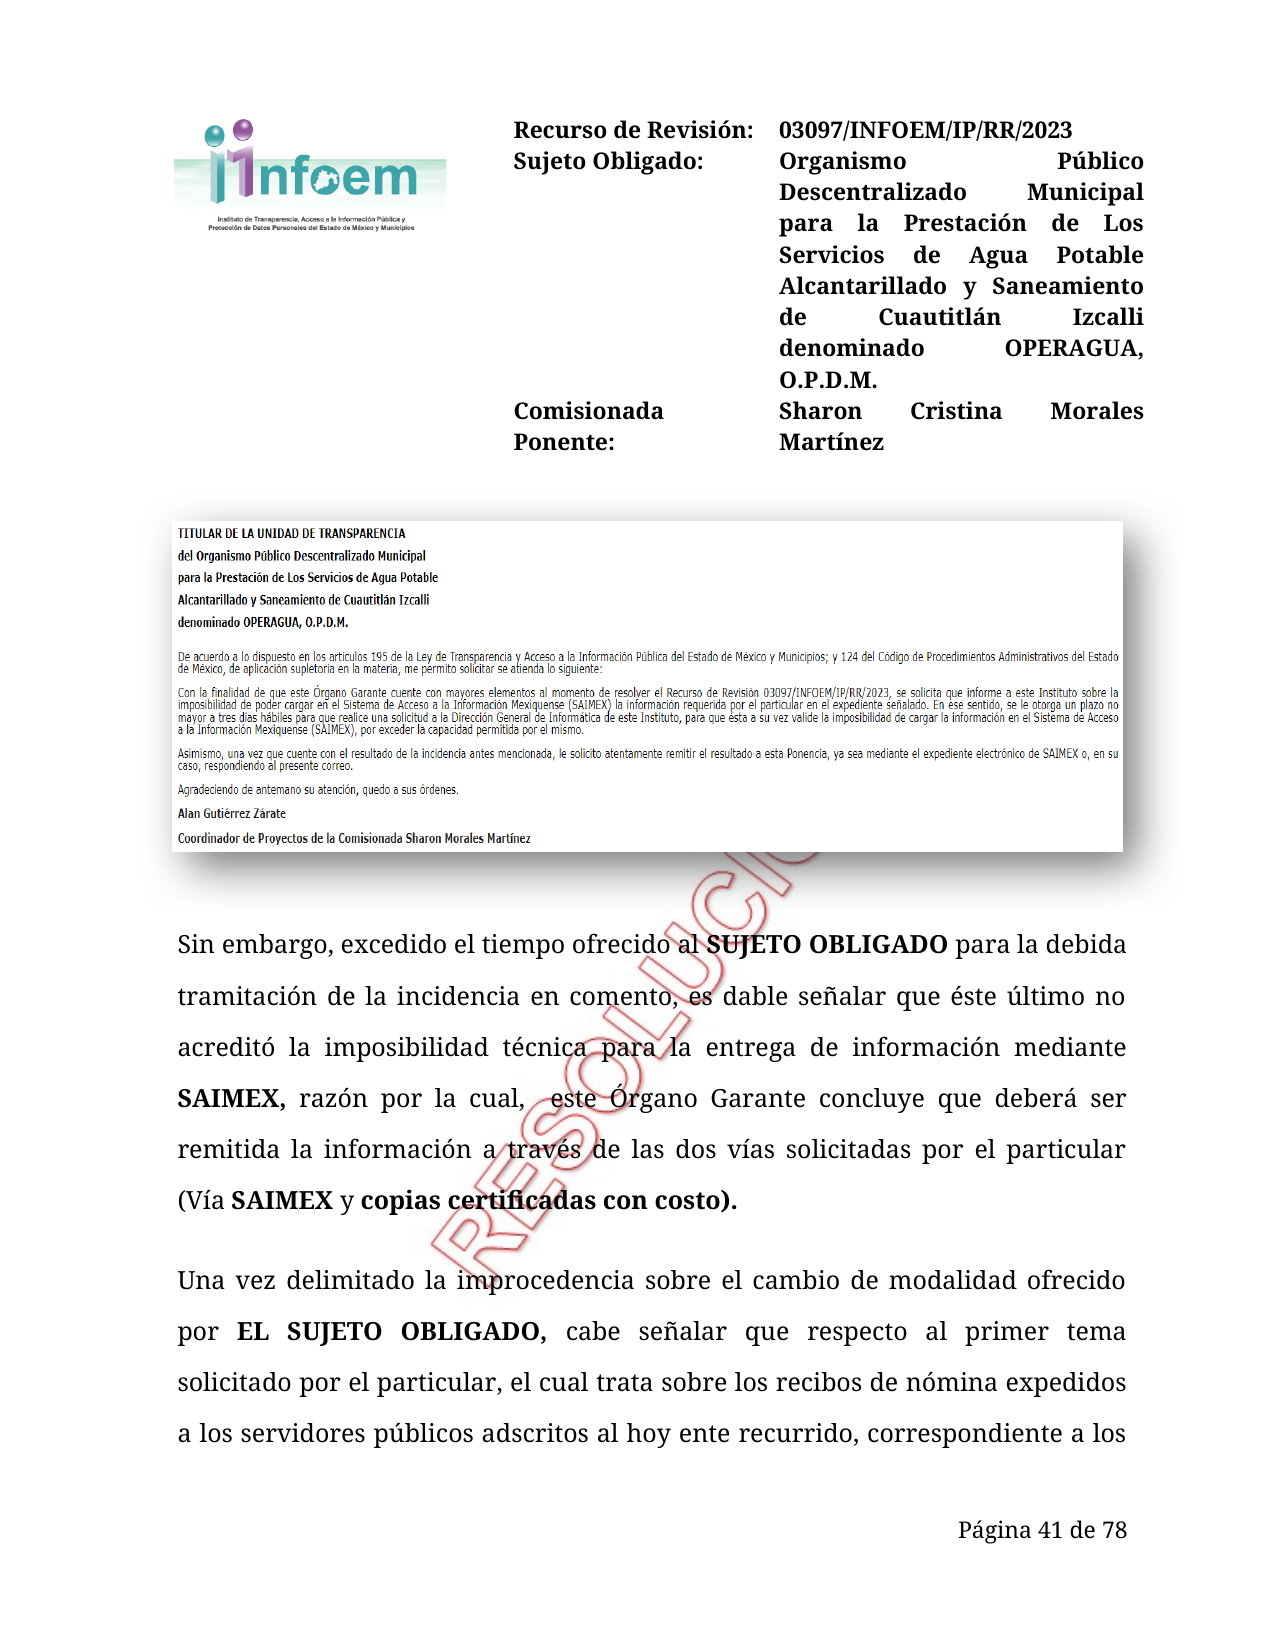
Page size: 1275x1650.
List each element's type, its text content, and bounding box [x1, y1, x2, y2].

picture [173, 113, 447, 251]
picture [89, 304, 1215, 1650]
text Sin embargo, excedido el tiempo ofrecido al SUJETO OBLIGADO para la debida tramitación de la incidencia en comento, es dable señalar que éste último no acreditó la imposibilidad técnica para la entrega de información mediante SAIMEX, razón por la cual, este Órgano Garante concluye que deberá ser remitida la información a través de las dos vías solicitadas por el particular (Vía SAIMEX y copias certificadas con costo). [177, 927, 1127, 1216]
text Una vez delimitado la improcedencia sobre el cambio de modalidad ofrecido por EL SUJETO OBLIGADO, cabe señalar que respecto al primer tema solicitado por el particular, el cual trata sobre los recibos de nómina expedidos a los servidores públicos adscritos al hoy ente recurrido, correspondiente a los meses de febrero, abril, junio, agosto, octubre y diciembre de los años 2017, 2018, 2019, 2020, 2021 y 2022, este Órgano Garante realiza el siguiente análisis: [177, 1262, 1127, 1450]
